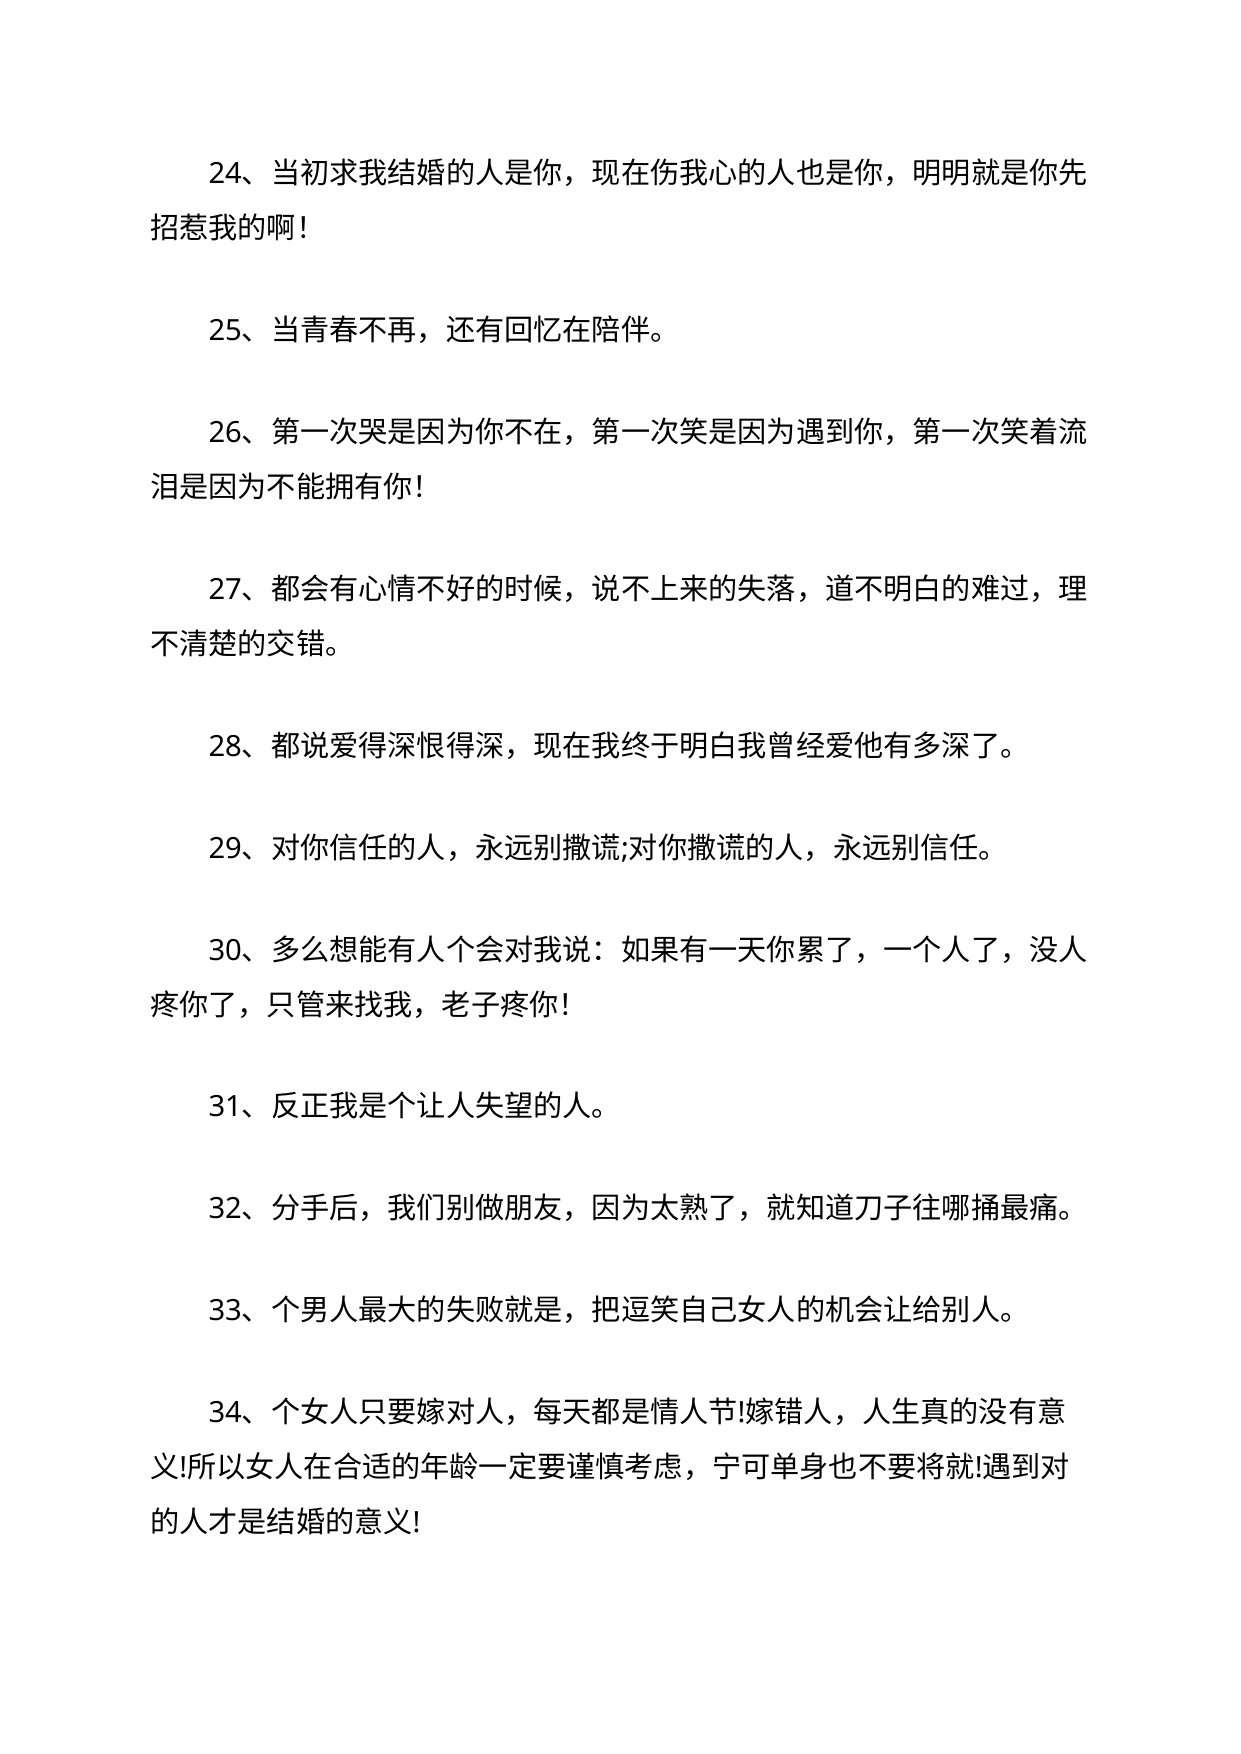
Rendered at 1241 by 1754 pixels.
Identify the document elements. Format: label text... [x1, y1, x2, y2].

text 27、都会有心情不好的时候，说不上来的失落，道不明白的难过，理不清楚的交错。 [150, 566, 1090, 663]
text 33、个男人最大的失败就是，把逗笑自己女人的机会让给别人。 [150, 1287, 1090, 1329]
text 31、反正我是个让人失望的人。 [150, 1083, 1090, 1125]
text 24、当初求我结婚的人是你，现在伤我心的人也是你，明明就是你先招惹我的啊！ [150, 150, 1090, 247]
text 25、当青春不再，还有回忆在陪伴。 [150, 307, 1090, 349]
text 32、分手后，我们别做朋友，因为太熟了，就知道刀子往哪捅最痛。 [150, 1185, 1090, 1227]
text 30、多么想能有人个会对我说：如果有一天你累了，一个人了，没人疼你了，只管来找我，老子疼你！ [150, 926, 1090, 1023]
text 29、对你信任的人，永远别撒谎;对你撒谎的人，永远别信任。 [150, 824, 1090, 867]
text 34、个女人只要嫁对人，每天都是情人节!嫁错人，人生真的没有意义!所以女人在合适的年龄一定要谨慎考虑，宁可单身也不要将就!遇到对的人才是结婚的意义! [150, 1389, 1090, 1541]
text 28、都说爱得深恨得深，现在我终于明白我曾经爱他有多深了。 [150, 722, 1090, 765]
text 26、第一次哭是因为你不在，第一次笑是因为遇到你，第一次笑着流泪是因为不能拥有你！ [150, 409, 1090, 506]
